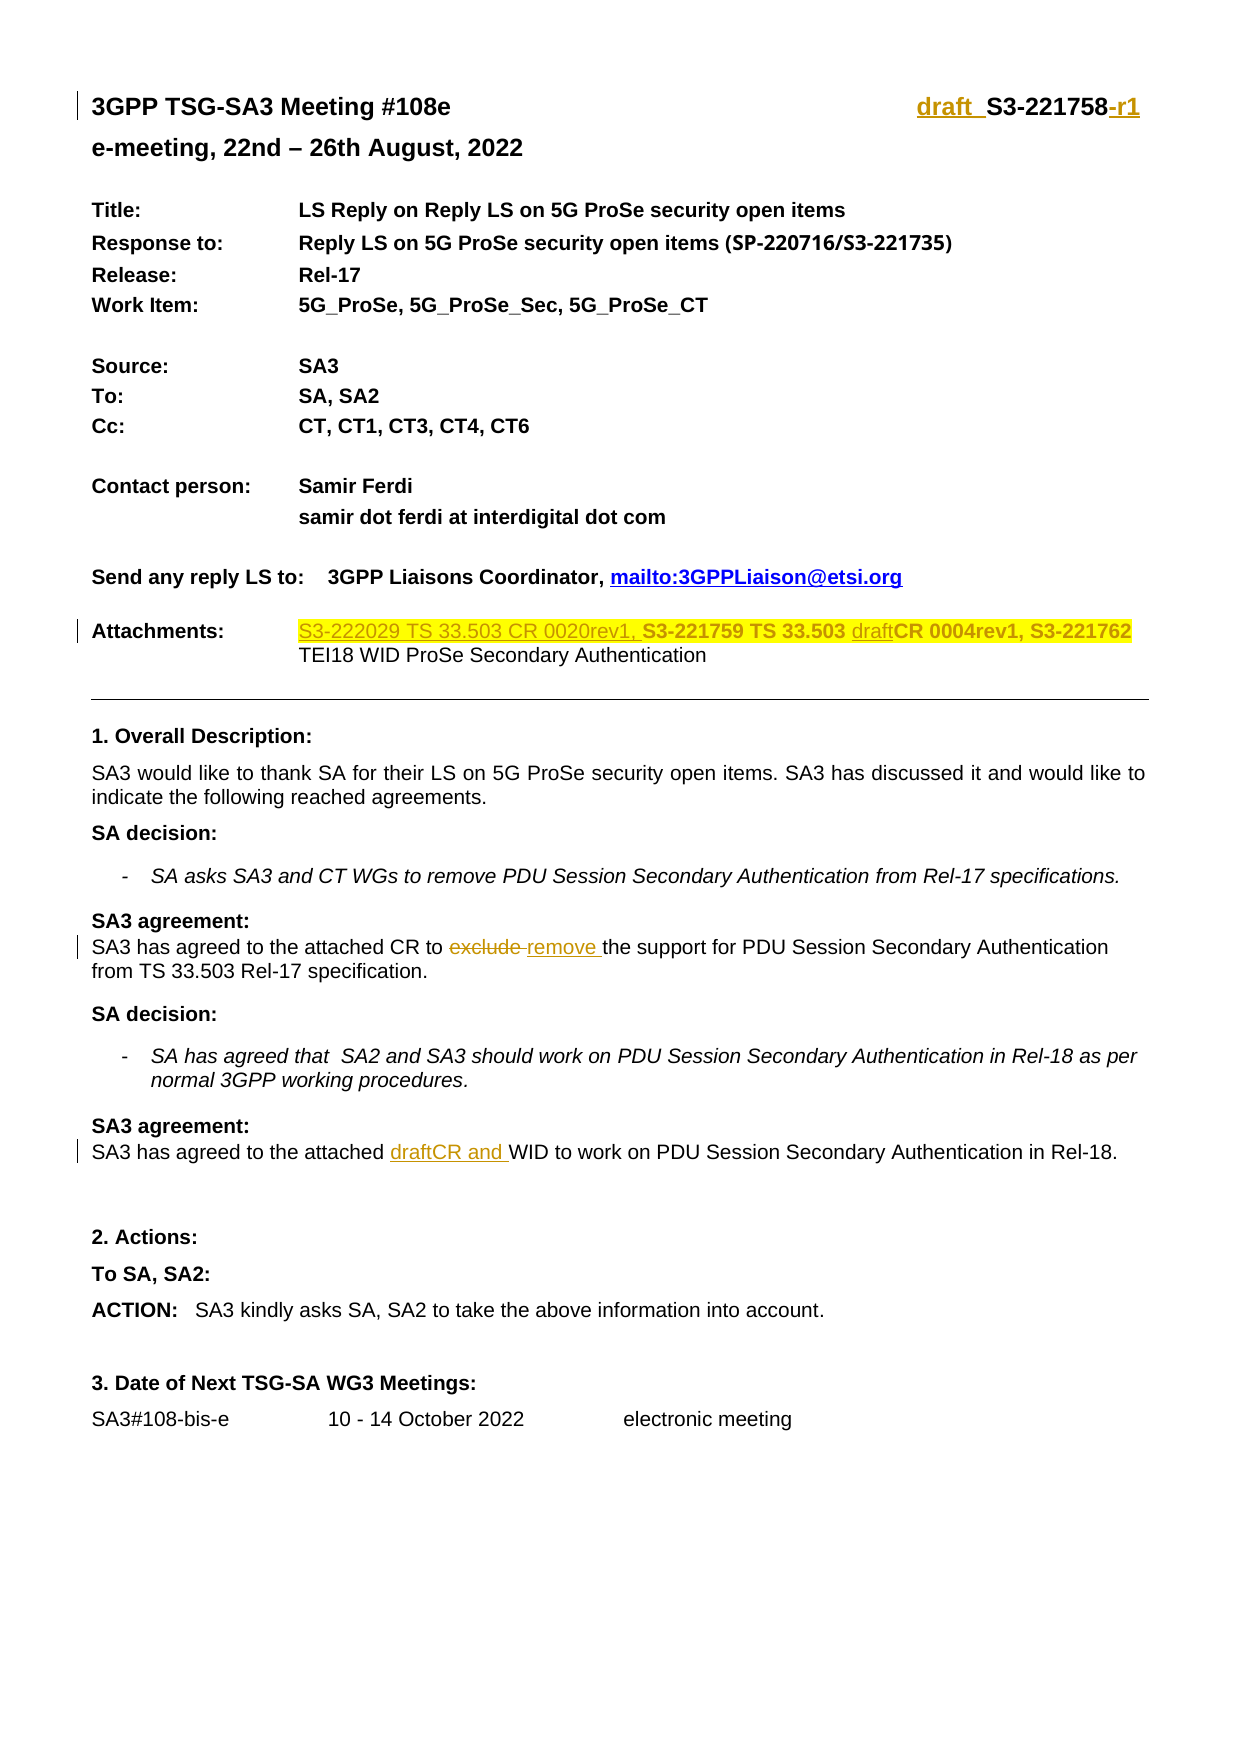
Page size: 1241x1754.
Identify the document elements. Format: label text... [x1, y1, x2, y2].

text Attachments: S3-221759 TS 33.503 CR 0004rev1, S3-221762 TEI18 WID ProSe Secondary Authentication [91, 619, 1149, 667]
text ACTION: SA3 kindly asks SA, SA2 to take the above information into account. [91, 1298, 1149, 1322]
text SA decision: [91, 1002, 1149, 1026]
text - SA asks SA3 and CT WGs to remove PDU Session Secondary Authentication from Rel-17 specifications. [121, 864, 1149, 888]
text Cc: CT, CT1, CT3, CT4, CT6 [91, 414, 1149, 438]
text Release: Rel-17 [91, 263, 1149, 287]
text Contact person: Samir Ferdi [91, 474, 1149, 498]
text To: SA, SA2 [91, 384, 1149, 408]
text Title: LS Reply on Reply LS on 5G ProSe security open items [91, 198, 1149, 222]
text 2. Actions: [91, 1225, 1149, 1249]
text Work Item: 5G_ProSe, 5G_ProSe_Sec, 5G_ProSe_CT [91, 293, 1149, 317]
text To SA, SA2: [91, 1261, 1149, 1285]
text SA3 has agreed to the attached CR to the support for PDU Session Secondary Authentication from TS 33.503 Rel-17 specification. [91, 935, 1149, 983]
text 3GPP TSG-SA3 Meeting #108e S3-221758 [91, 91, 1149, 120]
text SA3 has agreed to the attached WID to work on PDU Session Secondary Authentication in Rel-18. [91, 1139, 1149, 1163]
text SA3 agreement: [91, 907, 1149, 935]
text e-meeting, 22nd – 26th August, 2022 [91, 133, 1149, 161]
text - SA has agreed that SA2 and SA3 should work on PDU Session Secondary Authentication in Rel-18 as per normal 3GPP working procedures. [121, 1044, 1149, 1092]
text SA3 agreement: [91, 1111, 1149, 1139]
text Source: SA3 [91, 353, 1149, 377]
text SA decision: [91, 821, 1149, 845]
text 3. Date of Next TSG-SA WG3 Meetings: [91, 1371, 1149, 1395]
text samir dot ferdi at interdigital dot com [91, 504, 1149, 528]
text Response to: Reply LS on 5G ProSe security open items (SP-220716/S3-221735) [91, 228, 1149, 257]
text SA3 would like to thank SA for their LS on 5G ProSe security open items. SA3 has discussed it and would like to indicate the following reached agreements. [91, 761, 1149, 809]
text SA3#108-bis-e 10 - 14 October 2022 electronic meeting [91, 1407, 1149, 1431]
text 1. Overall Description: [91, 724, 1149, 748]
text Send any reply LS to: 3GPP Liaisons Coordinator, mailto:3GPPLiaison@etsi.org [91, 565, 1149, 589]
